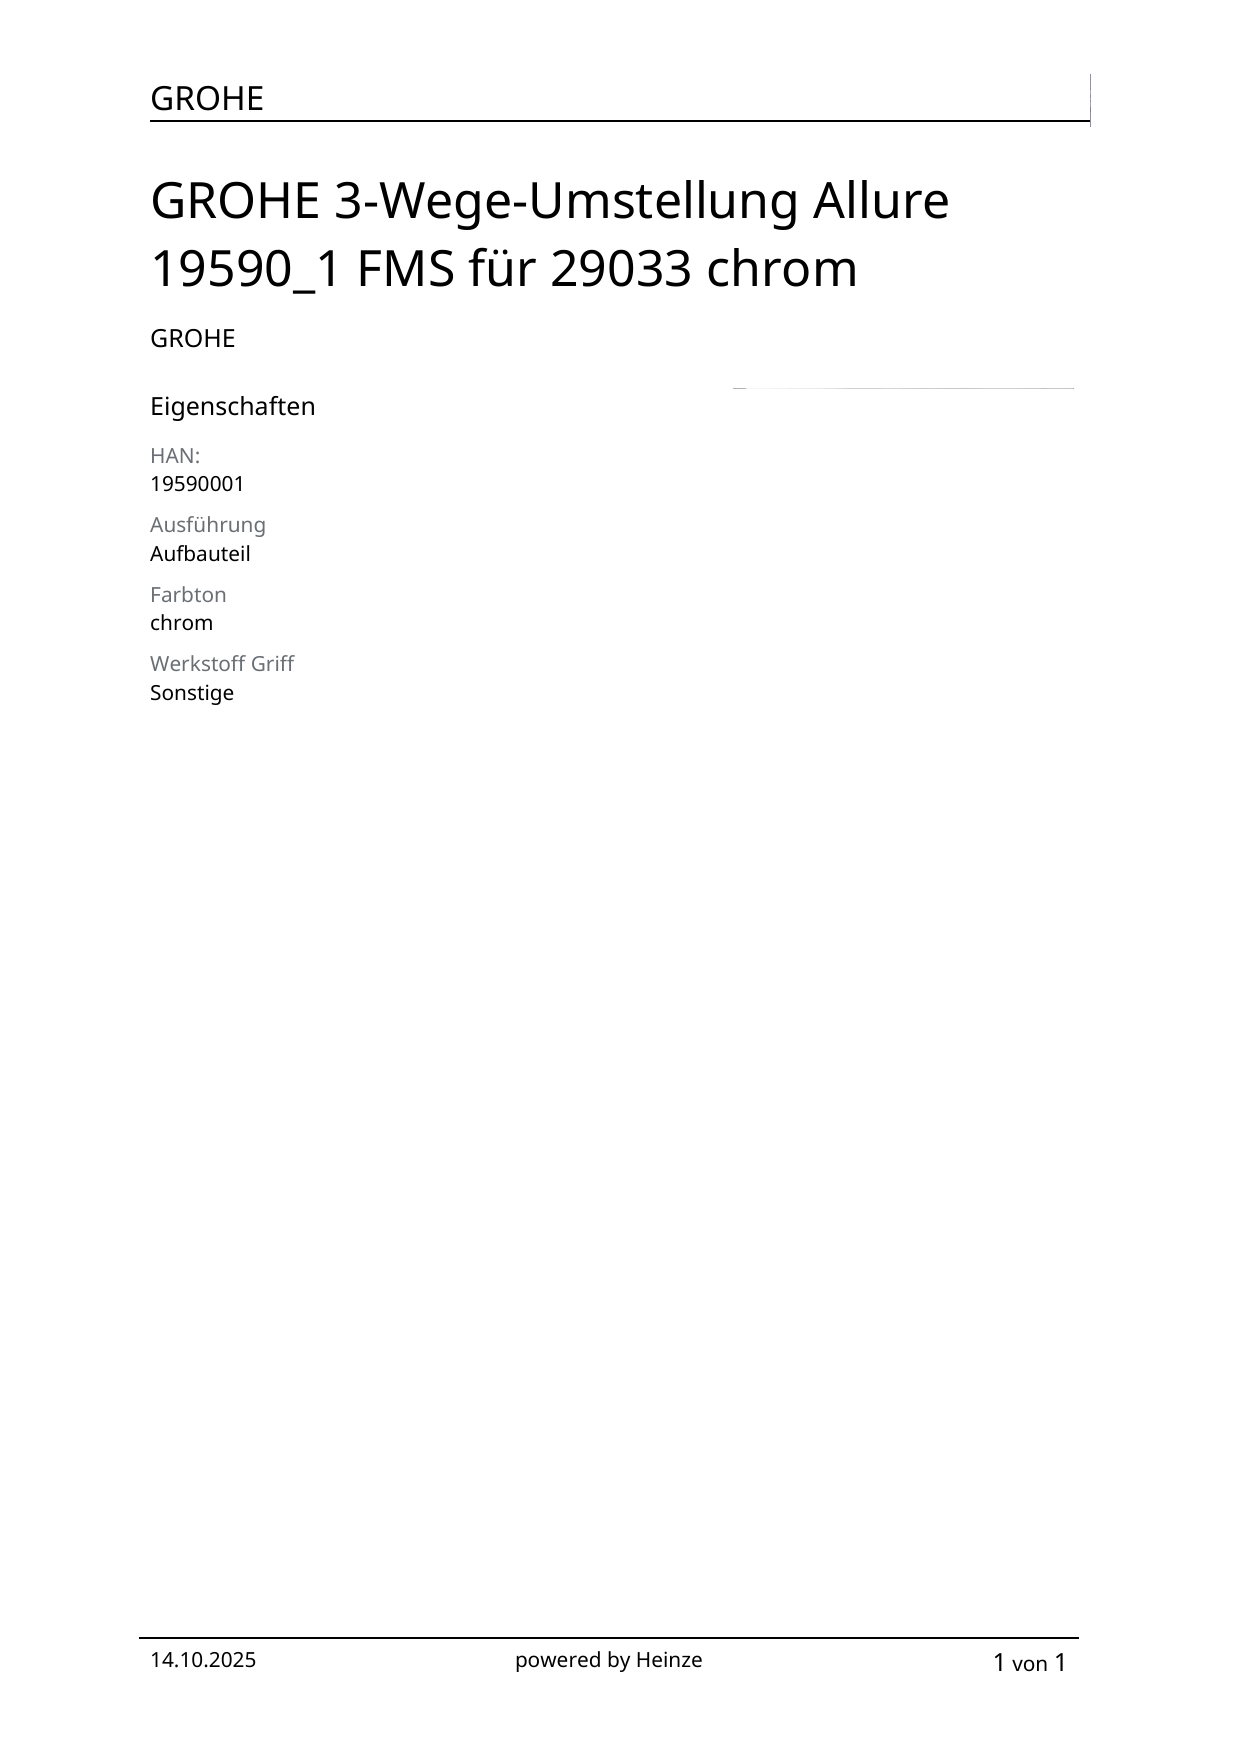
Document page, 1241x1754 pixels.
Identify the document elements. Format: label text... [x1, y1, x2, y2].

text Aufbauteil [150, 539, 1090, 567]
text HAN: [150, 441, 1090, 469]
text Werkstoff Griff [150, 649, 1090, 678]
text chrom [150, 608, 1090, 637]
text Sonstige [150, 678, 1090, 706]
text Farbton [150, 580, 1090, 608]
text GROHE 3-Wege-Umstellung Allure 19590_1 FMS für 29033 chrom [150, 165, 1090, 301]
text Eigenschaften [150, 388, 1090, 422]
text 19590001 [150, 469, 1090, 498]
text GROHE [150, 320, 1090, 354]
text Ausführung [150, 511, 1090, 539]
